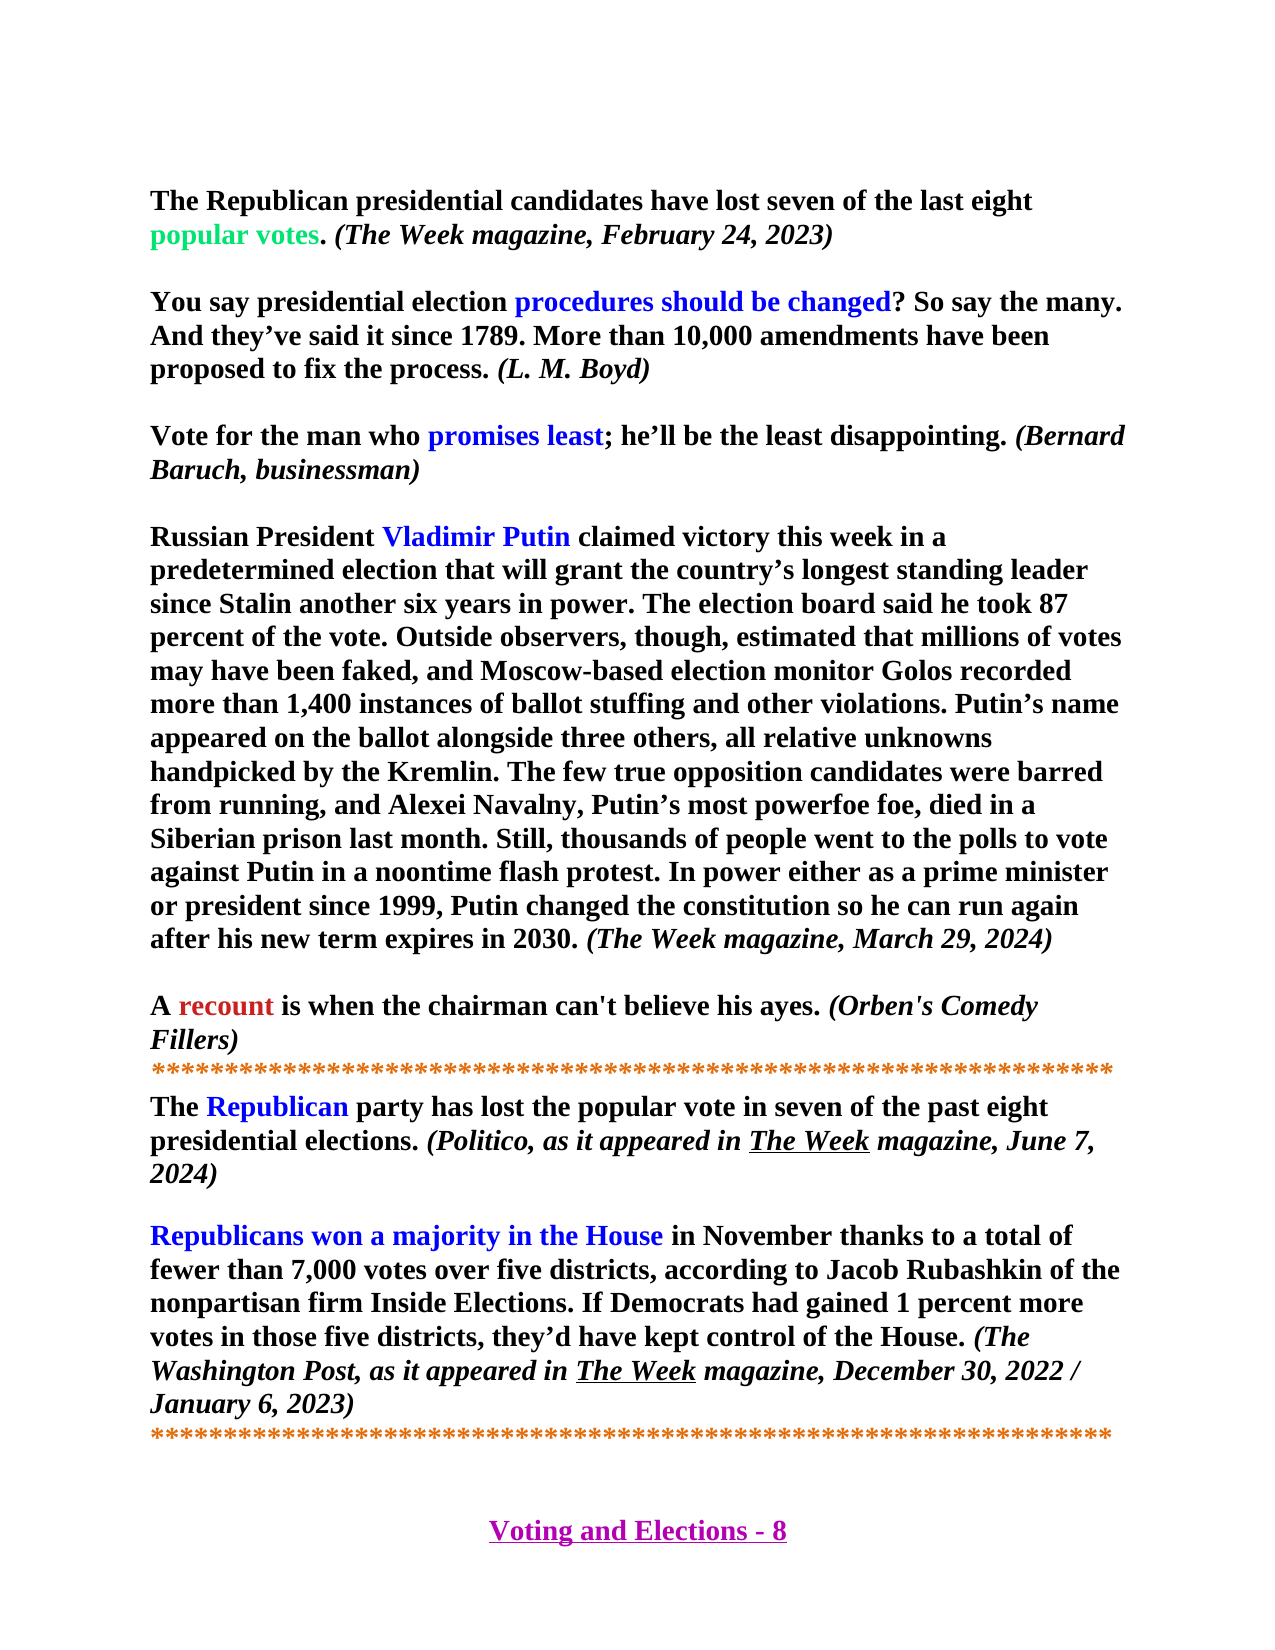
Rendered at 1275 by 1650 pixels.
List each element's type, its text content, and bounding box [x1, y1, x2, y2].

text You say presidential election procedures should be changed? So say the many. And they’ve said it since 1789. More than 10,000 amendments have been proposed to fix the process. (L. M. Boyd) [150, 284, 1125, 385]
text Vote for the man who promises least; he’ll be the least disappointing. (Bernard Baruch, businessman) [150, 418, 1125, 485]
text The Republican party has lost the popular vote in seven of the past eight presidential elections. (Politico, as it appeared in The Week magazine, June 7, 2024) [150, 1089, 1125, 1190]
text The Republican presidential candidates have lost seven of the last eight popular votes. (The Week magazine, February 24, 2023) [150, 183, 1125, 251]
text ****************************************************************** [150, 1420, 1125, 1453]
text A recount is when the chairman can't believe his ayes. (Orben's Comedy Fillers) [150, 988, 1125, 1056]
text Republicans won a majority in the House in November thanks to a total of fewer than 7,000 votes over five districts, according to Jacob Rubashkin of the nonpartisan firm Inside Elections. If Democrats had gained 1 percent more votes in those five districts, they’d have kept control of the House. (The Washington Post, as it appeared in The Week magazine, December 30, 2022 / January 6, 2023) [150, 1218, 1125, 1420]
text Russian President Vladimir Putin claimed victory this week in a predetermined election that will grant the country’s longest standing leader since Stalin another six years in power. The election board said he took 87 percent of the vote. Outside observers, though, estimated that millions of votes may have been faked, and Moscow-based election monitor Golos recorded more than 1,400 instances of ballot stuffing and other violations. Putin’s name appeared on the ballot alongside three others, all relative unknowns handpicked by the Kremlin. The few true opposition candidates were barred from running, and Alexei Navalny, Putin’s most powerfoe foe, died in a Siberian prison last month. Still, thousands of people went to the polls to vote against Putin in a noontime flash protest. In power either as a prime minister or president since 1999, Putin changed the constitution so he can run again after his new term expires in 2030. (The Week magazine, March 29, 2024) [150, 519, 1125, 955]
text ****************************************************************** [150, 1056, 1125, 1089]
